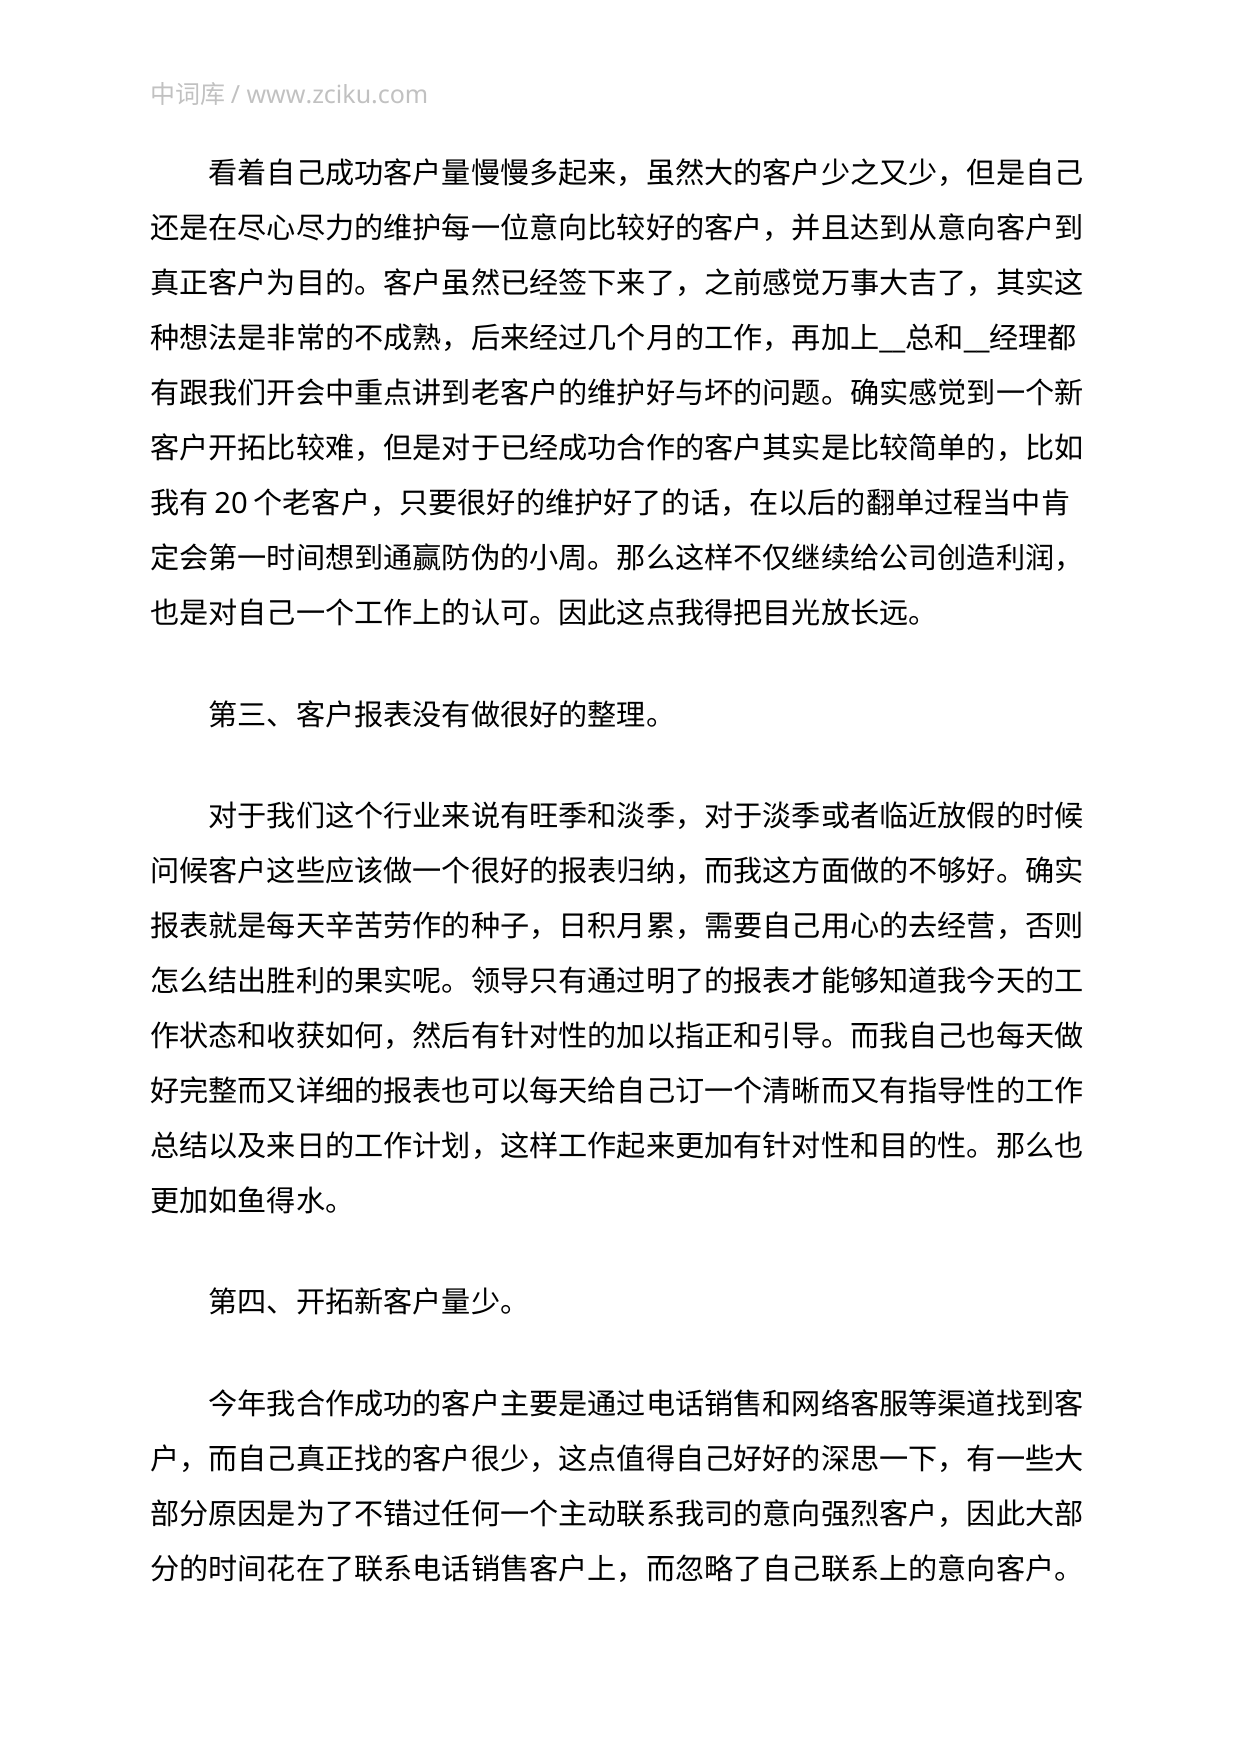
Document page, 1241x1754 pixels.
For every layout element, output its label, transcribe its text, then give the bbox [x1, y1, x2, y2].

text 看着自己成功客户量慢慢多起来，虽然大的客户少之又少，但是自己还是在尽心尽力的维护每一位意向比较好的客户，并且达到从意向客户到真正客户为目的。客户虽然已经签下来了，之前感觉万事大吉了，其实这种想法是非常的不成熟，后来经过几个月的工作，再加上__总和__经理都有跟我们开会中重点讲到老客户的维护好与坏的问题。确实感觉到一个新客户开拓比较难，但是对于已经成功合作的客户其实是比较简单的，比如我有20个老客户，只要很好的维护好了的话，在以后的翻单过程当中肯定会第一时间想到通赢防伪的小周。那么这样不仅继续给公司创造利润，也是对自己一个工作上的认可。因此这点我得把目光放长远。 [150, 150, 1090, 632]
text 第四、开拓新客户量少。 [150, 1279, 1090, 1321]
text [150, 1381, 1090, 1588]
text 第三、客户报表没有做很好的整理。 [150, 691, 1090, 733]
text 对于我们这个行业来说有旺季和淡季，对于淡季或者临近放假的时候问候客户这些应该做一个很好的报表归纳，而我这方面做的不够好。确实报表就是每天辛苦劳作的种子，日积月累，需要自己用心的去经营，否则怎么结出胜利的果实呢。领导只有通过明了的报表才能够知道我今天的工作状态和收获如何，然后有针对性的加以指正和引导。而我自己也每天做好完整而又详细的报表也可以每天给自己订一个清晰而又有指导性的工作总结以及来日的工作计划，这样工作起来更加有针对性和目的性。那么也更加如鱼得水。 [150, 793, 1090, 1219]
